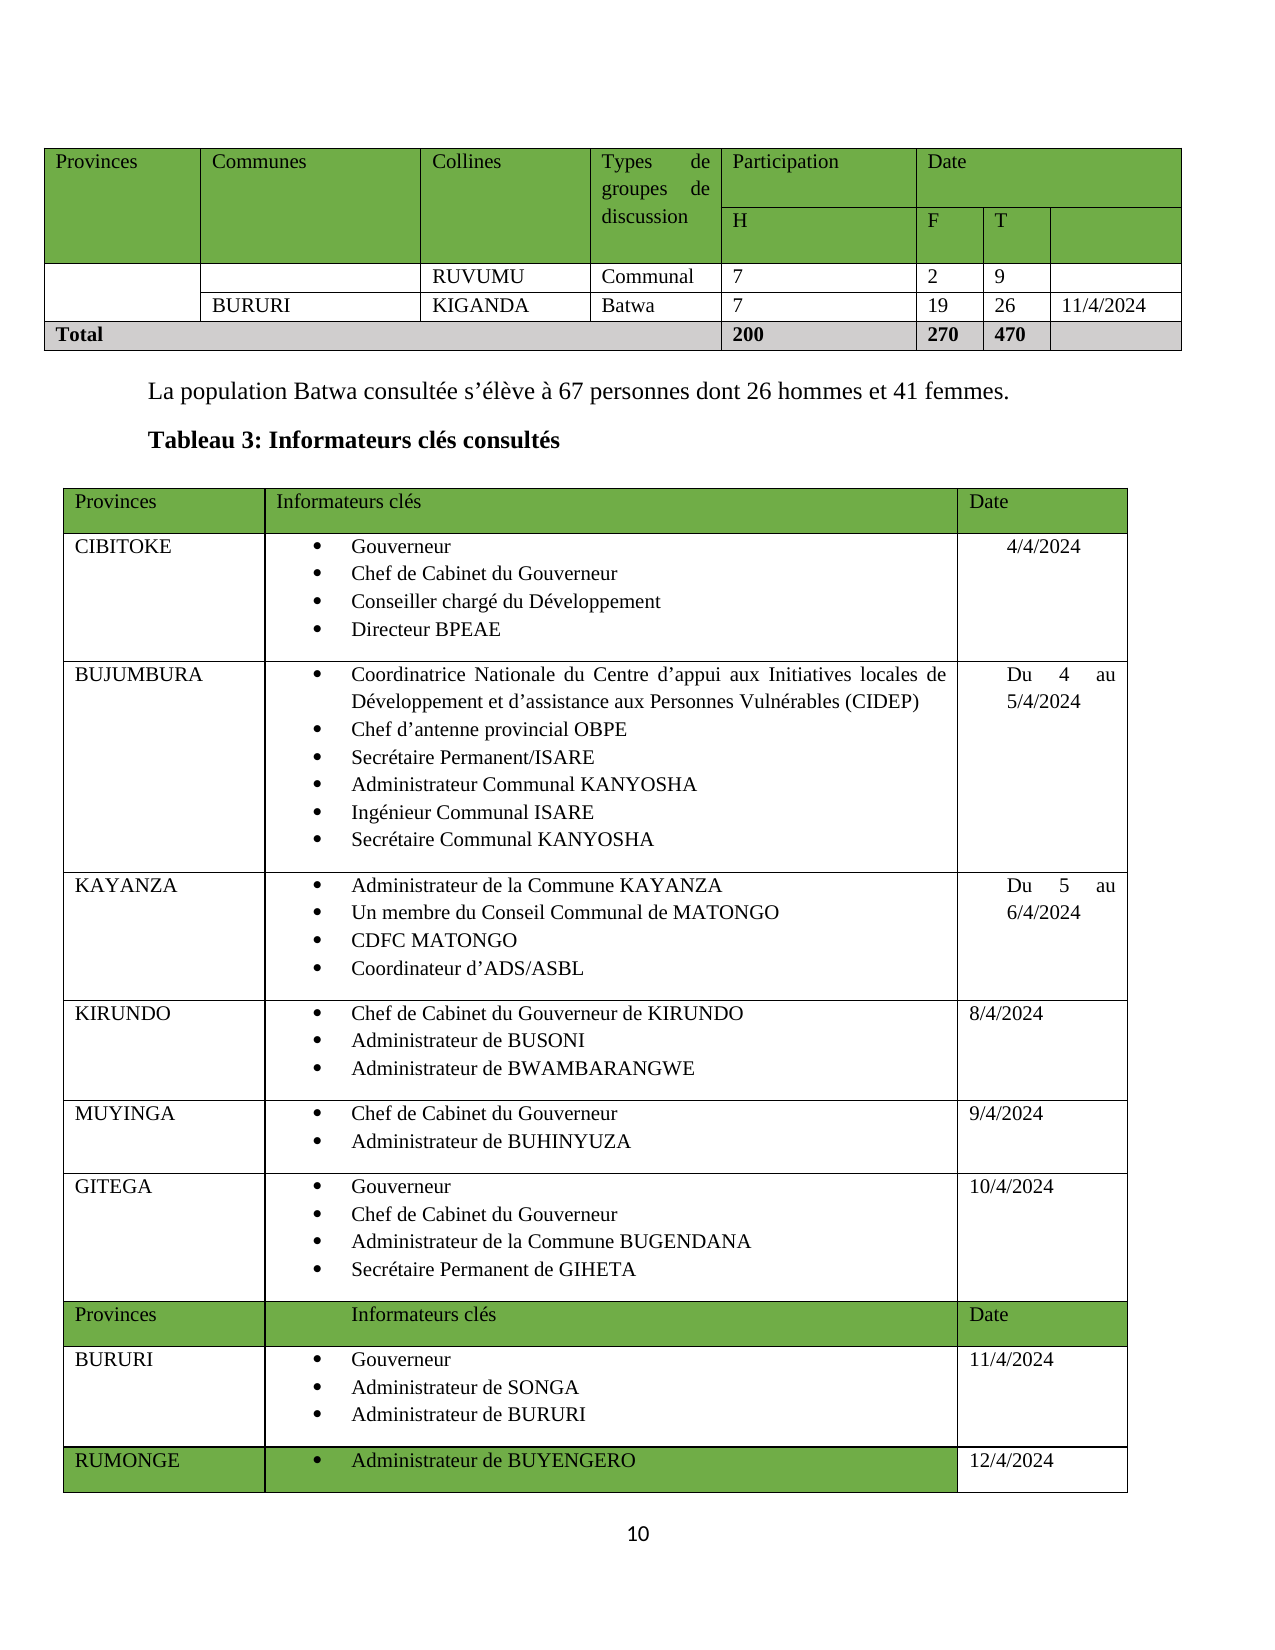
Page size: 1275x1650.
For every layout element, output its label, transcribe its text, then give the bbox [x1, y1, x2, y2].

table_cell BURURI [201, 293, 420, 321]
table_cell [266, 1448, 957, 1492]
table_cell T [984, 208, 1050, 263]
table_cell Du 5 au 6/4/2024 [958, 873, 1127, 999]
table_cell H [722, 208, 916, 263]
table_cell 9/4/2024 [958, 1101, 1127, 1173]
table_cell KIRUNDO [64, 1001, 264, 1100]
table_cell BUJUMBURA [64, 662, 264, 872]
table_header Provinces [45, 149, 200, 263]
table_cell [1051, 208, 1181, 263]
table_cell Du 4 au 5/4/2024 [958, 662, 1127, 872]
table_header Participation [722, 149, 916, 207]
table_cell GITEGA [64, 1174, 264, 1301]
table_cell KIGANDA [421, 293, 590, 321]
table_cell Total [45, 322, 721, 350]
table_cell KAYANZA [64, 873, 264, 999]
table_cell Batwa [591, 293, 721, 321]
table_header Date [917, 149, 1181, 207]
table_cell Coordinatrice Nationale du Centre d’appui aux Initiatives locales de Développement et d’assistance aux Personnes Vulnérables (CIDEP) Chef d’antenne provincial OBPE Secrétaire Permanent/ISARE Administrateur Communal KANYOSHA Ingénieur Communal ISARE Secrétaire Communal KANYOSHA [266, 662, 957, 872]
table_header Informateurs clés [266, 489, 957, 533]
table_cell 11/4/2024 [958, 1347, 1127, 1446]
table_cell F [917, 208, 983, 263]
table_cell Informateurs clés [266, 1302, 957, 1346]
table_cell Communal [591, 264, 721, 292]
table_cell 10/4/2024 [958, 1174, 1127, 1301]
table_cell 7 [722, 293, 916, 321]
table_cell 9 [984, 264, 1050, 292]
table_cell Gouverneur Chef de Cabinet du Gouverneur Administrateur de la Commune BUGENDANA Secrétaire Permanent de GIHETA [266, 1174, 957, 1301]
table_cell Gouverneur Administrateur de SONGA Administrateur de BURURI [266, 1347, 957, 1446]
table_cell 19 [917, 293, 983, 321]
table_cell 12/4/2024 [958, 1448, 1127, 1492]
table_cell 270 [917, 322, 983, 350]
text Tableau 3: Informateurs clés consultés [148, 425, 1127, 454]
table_cell CIBITOKE [64, 534, 264, 661]
table_cell Chef de Cabinet du Gouverneur Administrateur de BUHINYUZA [266, 1101, 957, 1173]
table_cell RUVUMU [421, 264, 590, 292]
table_cell 200 [722, 322, 916, 350]
table_cell [1051, 322, 1181, 350]
table_cell Chef de Cabinet du Gouverneur de KIRUNDO Administrateur de BUSONI Administrateur de BWAMBARANGWE [266, 1001, 957, 1100]
table_header Communes [201, 149, 420, 263]
table_cell Date [958, 1302, 1127, 1346]
table_header Date [958, 489, 1127, 533]
table_cell 11/4/2024 [1051, 293, 1181, 321]
table_cell 8/4/2024 [958, 1001, 1127, 1100]
table_cell 2 [917, 264, 983, 292]
table_header Types de groupes de discussion [591, 149, 721, 263]
table_cell Administrateur de la Commune KAYANZA Un membre du Conseil Communal de MATONGO CDFC MATONGO Coordinateur d’ADS/ASBL [266, 873, 957, 999]
table_cell 470 [984, 322, 1050, 350]
table_cell MUYINGA [64, 1101, 264, 1173]
table_header Collines [421, 149, 590, 263]
table_cell RUMONGE [64, 1448, 264, 1492]
table_cell Provinces [64, 1302, 264, 1346]
table_header Provinces [64, 489, 264, 533]
table_cell Gouverneur Chef de Cabinet du Gouverneur Conseiller chargé du Développement Directeur BPEAE [266, 534, 957, 661]
table_cell 4/4/2024 [958, 534, 1127, 661]
text La population Batwa consultée s’élève à 67 personnes dont 26 hommes et 41 femmes. [148, 376, 1127, 405]
table_cell 26 [984, 293, 1050, 321]
table_cell 7 [722, 264, 916, 292]
table_cell BURURI [64, 1347, 264, 1446]
